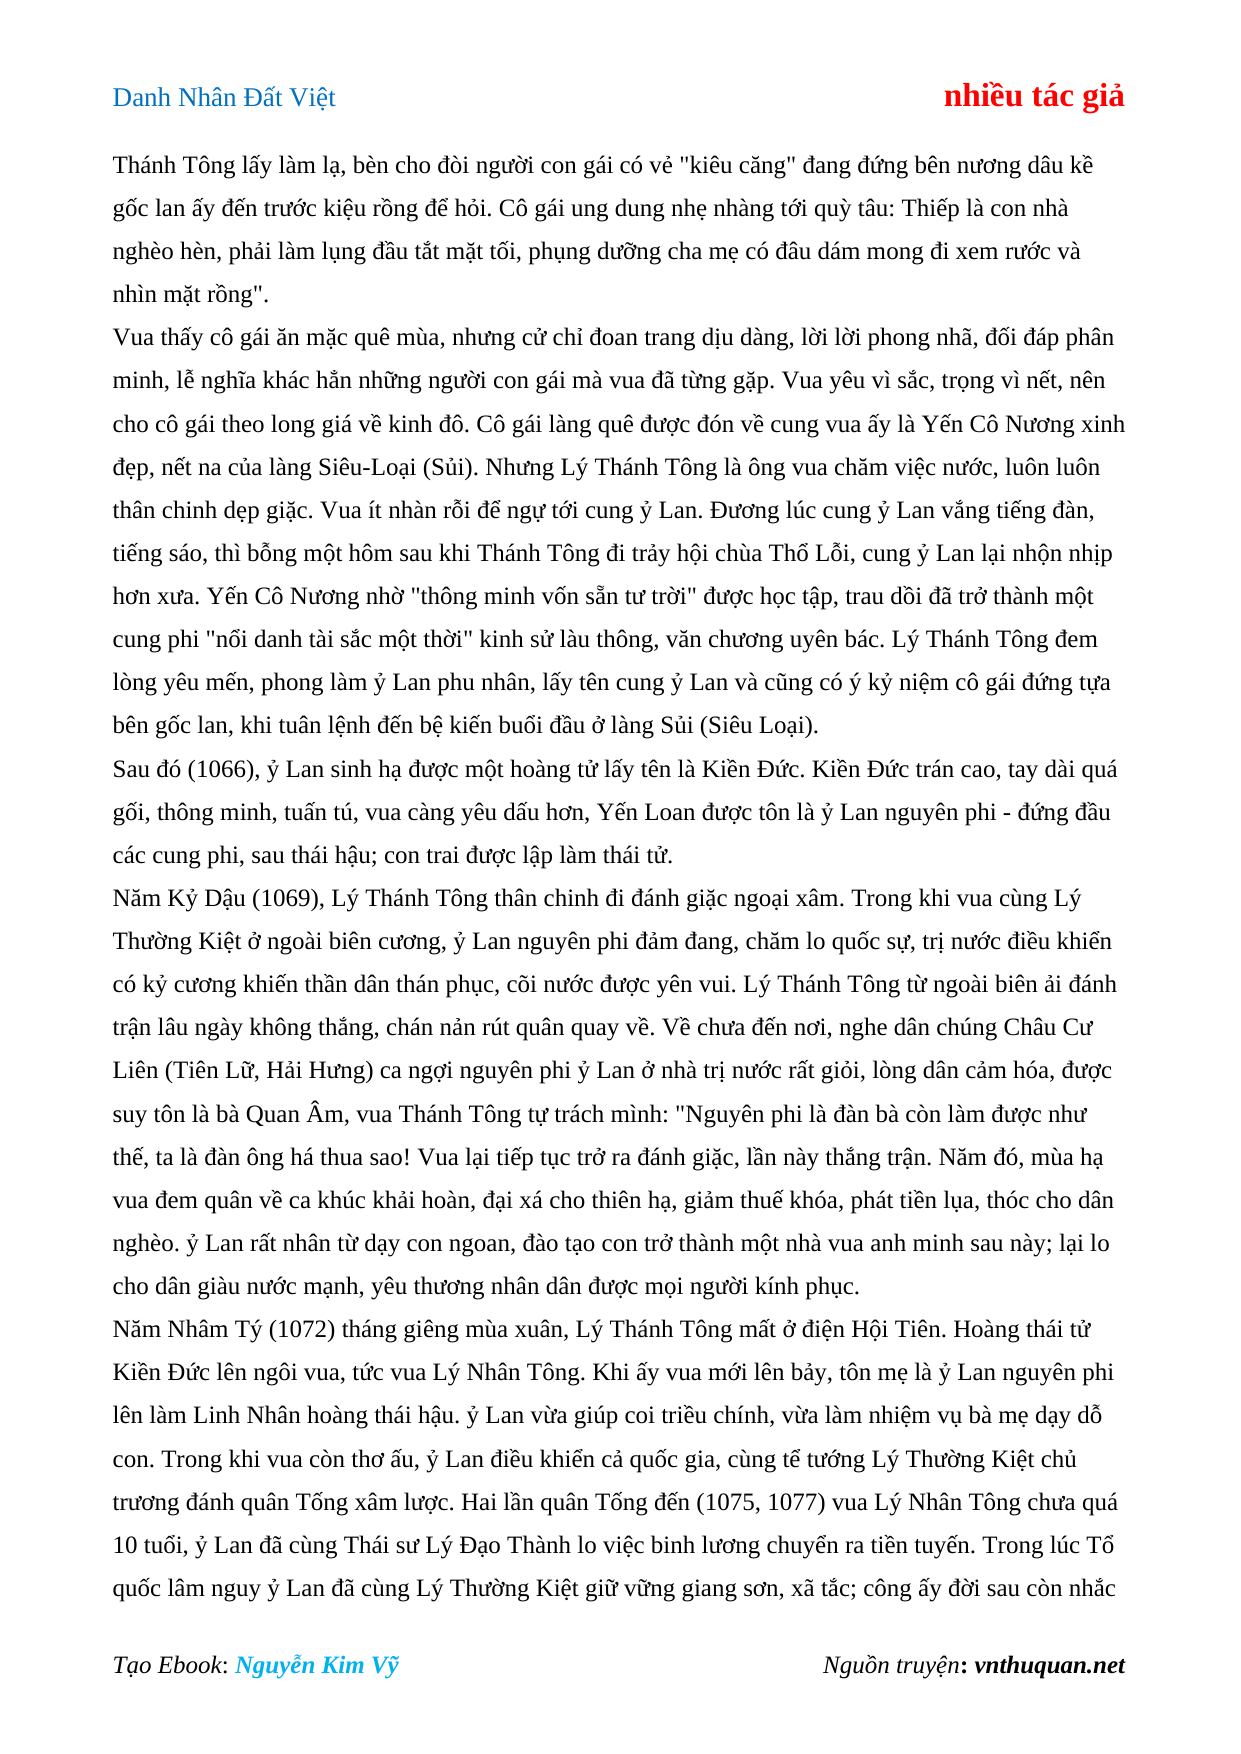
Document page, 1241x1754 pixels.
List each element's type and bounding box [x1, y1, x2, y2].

text [112, 150, 1128, 1602]
